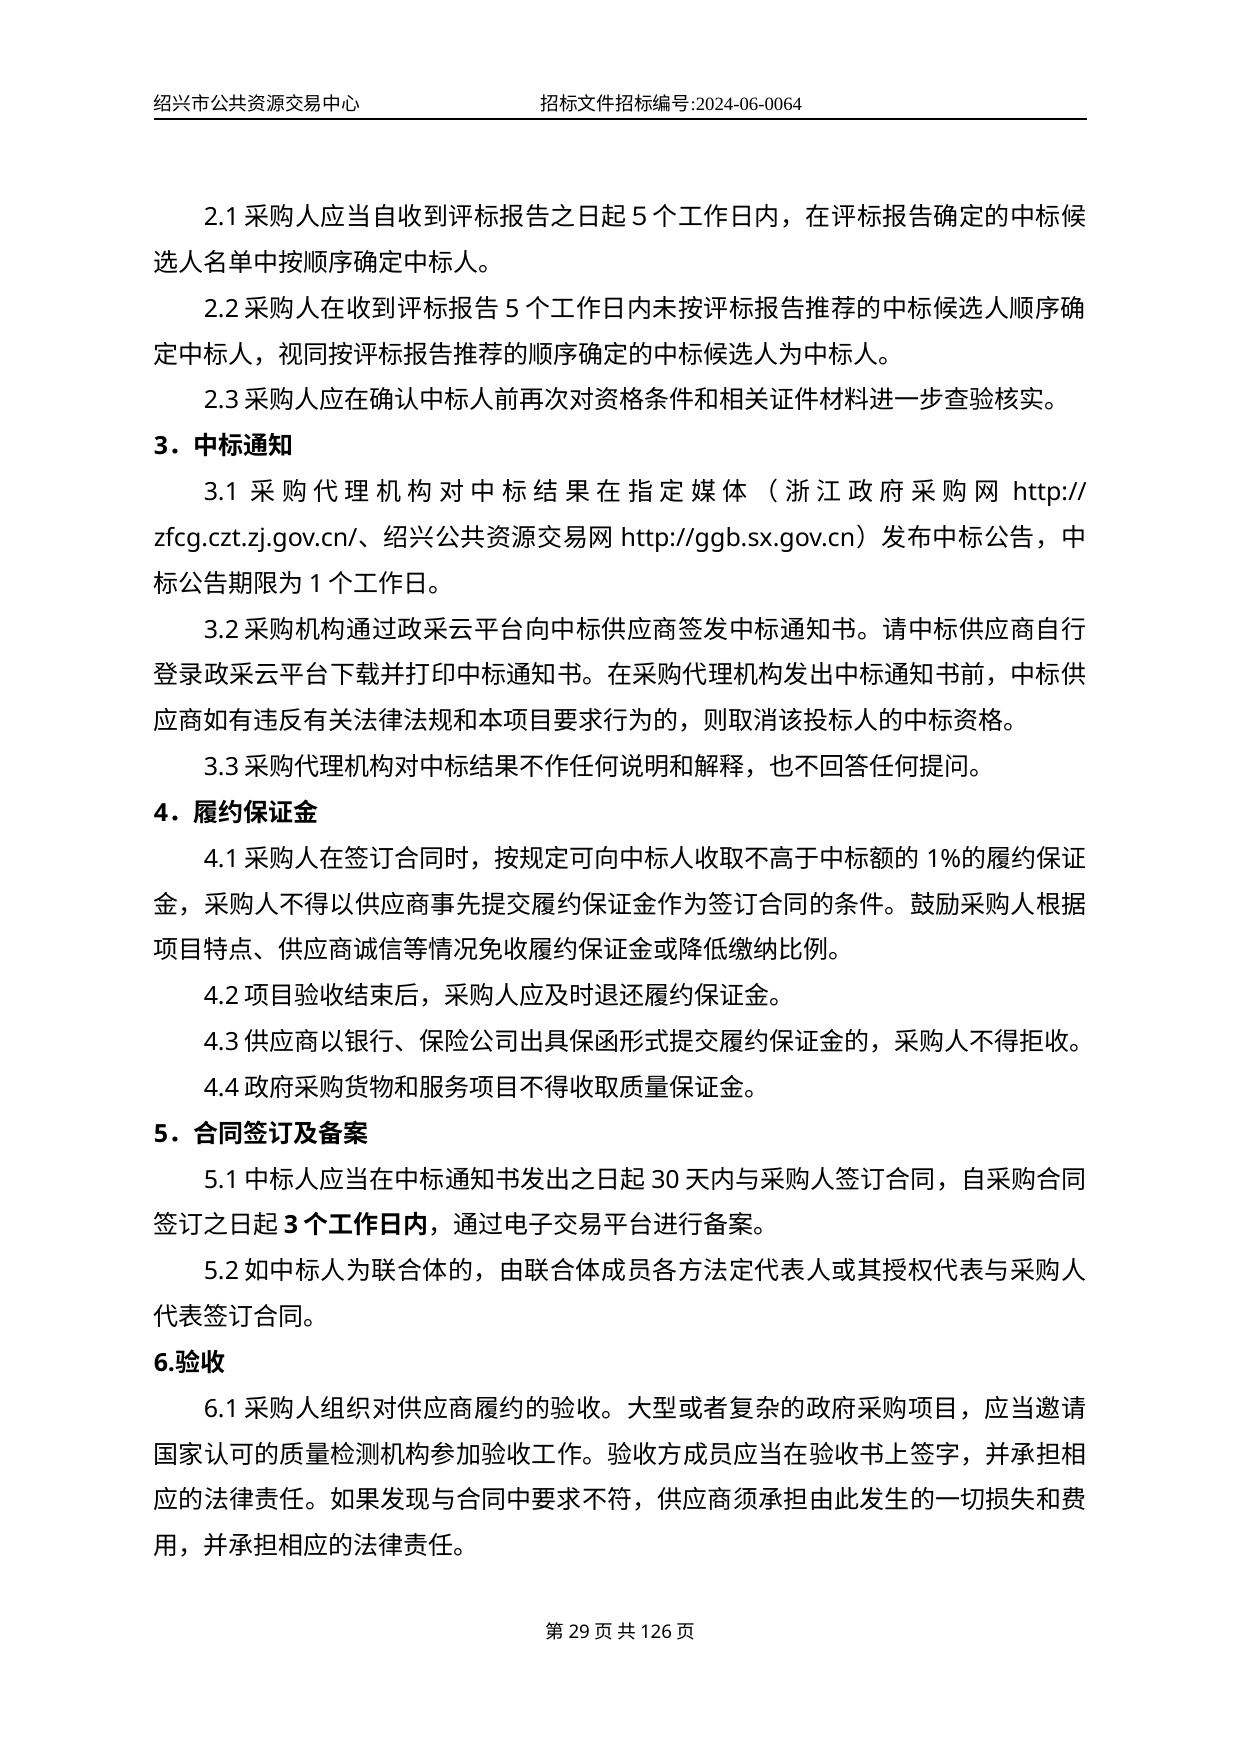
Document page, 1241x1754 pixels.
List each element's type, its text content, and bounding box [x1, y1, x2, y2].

text 5.2如中标人为联合体的，由联合体成员各方法定代表人或其授权代表与采购人代表签订合同。 [153, 1243, 1087, 1335]
text 5．合同签订及备案 [153, 1106, 1087, 1151]
text 2.1采购人应当自收到评标报告之日起５个工作日内，在评标报告确定的中标候选人名单中按顺序确定中标人。 [153, 189, 1087, 281]
text 2.3采购人应在确认中标人前再次对资格条件和相关证件材料进一步查验核实。 [153, 372, 1087, 418]
text 4.3供应商以银行、保险公司出具保函形式提交履约保证金的，采购人不得拒收。 [153, 1014, 1087, 1060]
text 6.1采购人组织对供应商履约的验收。大型或者复杂的政府采购项目，应当邀请国家认可的质量检测机构参加验收工作。验收方成员应当在验收书上签字，并承担相应的法律责任。如果发现与合同中要求不符，供应商须承担由此发生的一切损失和费用，并承担相应的法律责任。 [153, 1381, 1087, 1564]
text 3.1采购代理机构对中标结果在指定媒体（浙江政府采购网http://zfcg.czt.zj.gov.cn/、绍兴公共资源交易网http://ggb.sx.gov.cn）发布中标公告，中标公告期限为1个工作日。 [153, 464, 1087, 601]
text 5.1中标人应当在中标通知书发出之日起30天内与采购人签订合同，自采购合同签订之日起3个工作日内，通过电子交易平台进行备案。 [153, 1151, 1087, 1243]
text 3.2采购机构通过政采云平台向中标供应商签发中标通知书。请中标供应商自行登录政采云平台下载并打印中标通知书。在采购代理机构发出中标通知书前，中标供应商如有违反有关法律法规和本项目要求行为的，则取消该投标人的中标资格。 [153, 601, 1087, 739]
text 4．履约保证金 [153, 785, 1087, 831]
text 6.验收 [153, 1335, 1087, 1381]
text 4.2项目验收结束后，采购人应及时退还履约保证金。 [153, 968, 1087, 1014]
text 3.3采购代理机构对中标结果不作任何说明和解释，也不回答任何提问。 [153, 739, 1087, 785]
text 4.1采购人在签订合同时，按规定可向中标人收取不高于中标额的1%的履约保证金，采购人不得以供应商事先提交履约保证金作为签订合同的条件。鼓励采购人根据项目特点、供应商诚信等情况免收履约保证金或降低缴纳比例。 [153, 831, 1087, 968]
text 4.4政府采购货物和服务项目不得收取质量保证金。 [153, 1060, 1087, 1106]
text 2.2采购人在收到评标报告5个工作日内未按评标报告推荐的中标候选人顺序确定中标人，视同按评标报告推荐的顺序确定的中标候选人为中标人。 [153, 281, 1087, 372]
text 3．中标通知 [153, 418, 1087, 464]
